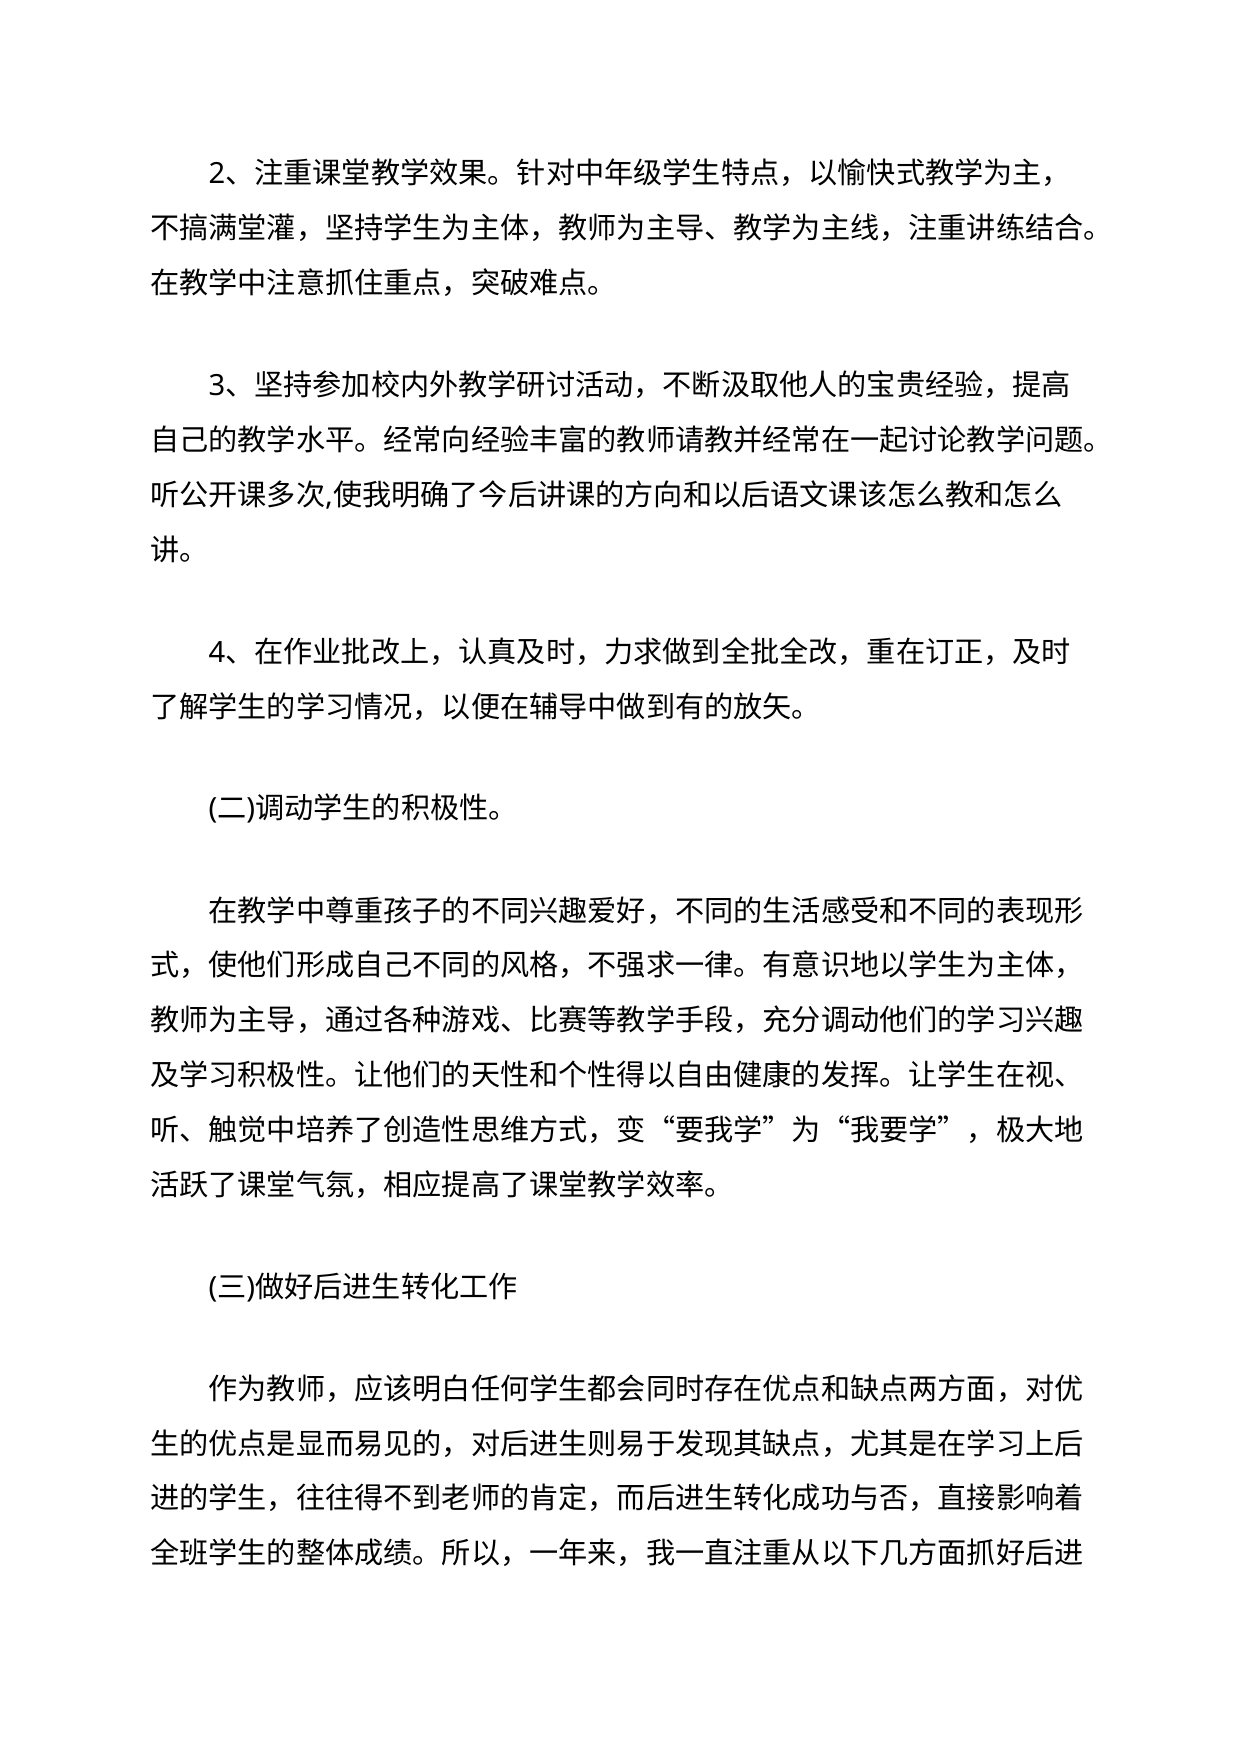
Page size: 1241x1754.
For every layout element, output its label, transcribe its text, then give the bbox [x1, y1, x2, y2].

text (二)调动学生的积极性。 [150, 785, 1090, 827]
text (三)做好后进生转化工作 [150, 1263, 1090, 1306]
text 3、坚持参加校内外教学研讨活动，不断汲取他人的宝贵经验，提高自己的教学水平。经常向经验丰富的教师请教并经常在一起讨论教学问题。听公开课多次,使我明确了今后讲课的方向和以后语文课该怎么教和怎么讲。 [150, 362, 1090, 569]
text 2、注重课堂教学效果。针对中年级学生特点，以愉快式教学为主，不搞满堂灌，坚持学生为主体，教师为主导、教学为主线，注重讲练结合。在教学中注意抓住重点，突破难点。 [150, 150, 1090, 302]
text 4、在作业批改上，认真及时，力求做到全批全改，重在订正，及时了解学生的学习情况，以便在辅导中做到有的放矢。 [150, 628, 1090, 726]
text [150, 1365, 1090, 1572]
text 在教学中尊重孩子的不同兴趣爱好，不同的生活感受和不同的表现形式，使他们形成自己不同的风格，不强求一律。有意识地以学生为主体，教师为主导，通过各种游戏、比赛等教学手段，充分调动他们的学习兴趣及学习积极性。让他们的天性和个性得以自由健康的发挥。让学生在视、听、触觉中培养了创造性思维方式，变“要我学”为“我要学”，极大地活跃了课堂气氛，相应提高了课堂教学效率。 [150, 887, 1090, 1204]
